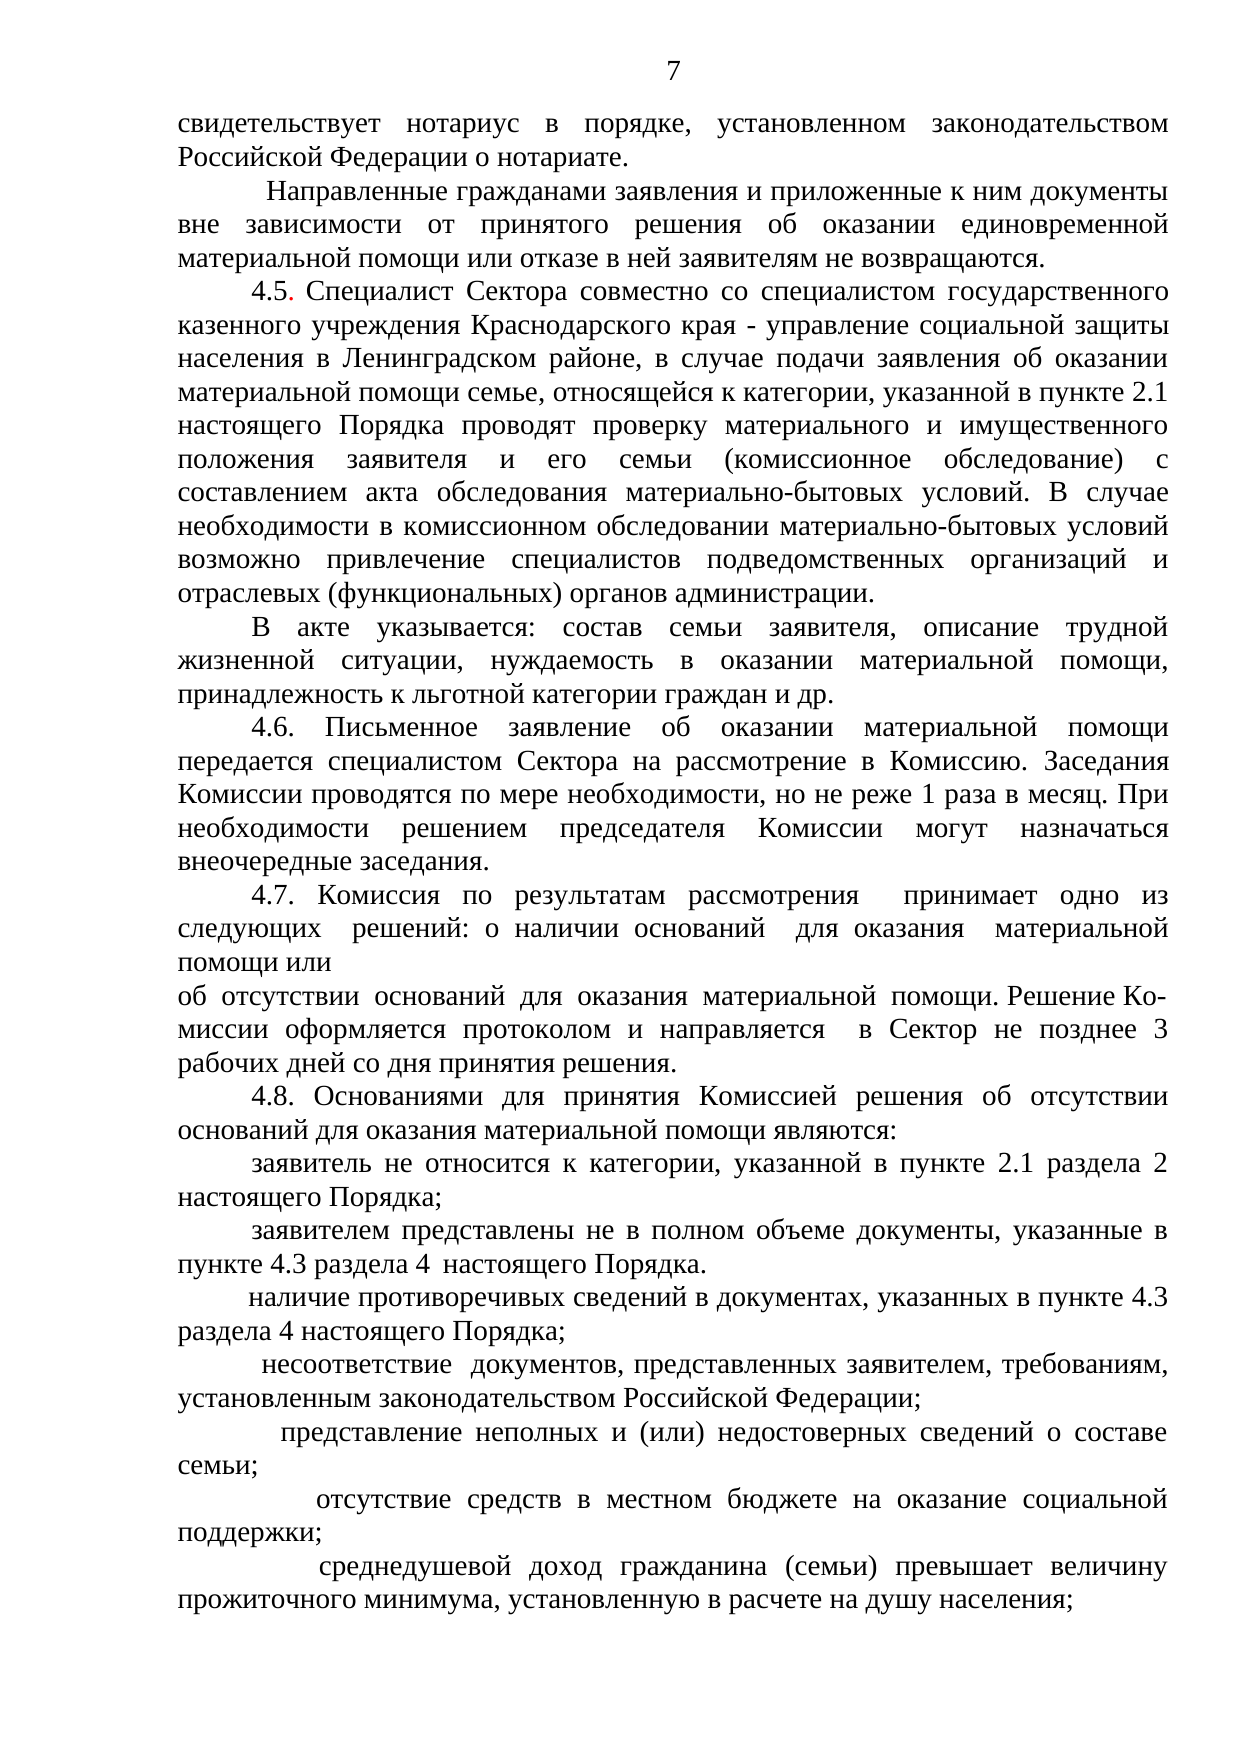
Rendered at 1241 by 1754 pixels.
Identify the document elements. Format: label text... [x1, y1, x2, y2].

text заявителем представлены не в полном объеме документы, указанные в пункте 4.3 раздела 4 настоящего Порядка. [177, 1212, 1169, 1279]
list Направленные гражданами заявления и приложенные к ним документы вне зависимости от принятого решения об оказании единовременной материальной помощи или отказе в ней заявителям не возвращаются. [177, 173, 1169, 273]
text 4.5. Специалист Сектора совместно со специалистом государственного казенного учреждения Краснодарского края - управление социальной защиты населения в Ленинградском районе, в случае подачи заявления об оказании материальной помощи семье, относящейся к категории, указанной в пункте 2.1 настоящего Порядка проводят проверку материального и имущественного положения заявителя и его семьи (комиссионное обследование) с составлением акта обследования материально-бытовых условий. В случае необходимости в комиссионном обследовании материально-бытовых условий возможно привлечение специалистов подведомственных организаций и отраслевых (функциональных) органов администрации. [177, 273, 1169, 609]
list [177, 106, 1169, 173]
list несоответствие документов, представленных заявителем, требованиям, установленным законодательством Российской Федерации; [177, 1347, 1169, 1414]
text 4.6. Письменное заявление об оказании материальной помощи передается специалистом Сектора на рассмотрение в Комиссию. Заседания Комиссии проводятся по мере необходимости, но не реже 1 раза в месяц. При необходимости решением председателя Комиссии могут назначаться внеочередные заседания. [177, 709, 1169, 877]
list отсутствие средств в местном бюджете на оказание социальной поддержки; [177, 1481, 1169, 1548]
text заявитель не относится к категории, указанной в пункте 2.1 раздела 2 настоящего Порядка; [177, 1145, 1169, 1212]
text 4.7. Комиссия по результатам рассмотрения принимает одно из следующих решений: о наличии оснований для оказания материальной помощи или [177, 877, 1169, 978]
text 4.8. Основаниями для принятия Комиссией решения об отсутствии оснований для оказания материальной помощи являются: [177, 1078, 1169, 1145]
list представление неполных и (или) недостоверных сведений о составе семьи; [177, 1414, 1169, 1481]
text миссии оформляется протоколом и направляется в Сектор не позднее 3 рабочих дней со дня принятия решения. [177, 1011, 1169, 1078]
list среднедушевой доход гражданина (семьи) превышает величину прожиточного минимума, установленную в расчете на душу населения; [177, 1548, 1169, 1615]
list наличие противоречивых сведений в документах, указанных в пункте 4.3 раздела 4 настоящего Порядка; [177, 1279, 1169, 1347]
text В акте указывается: состав семьи заявителя, описание трудной жизненной ситуации, нуждаемость в оказании материальной помощи, принадлежность к льготной категории граждан и др. [177, 609, 1169, 709]
text об отсутствии оснований для оказания материальной помощи. Решение Ко- [177, 978, 1169, 1011]
